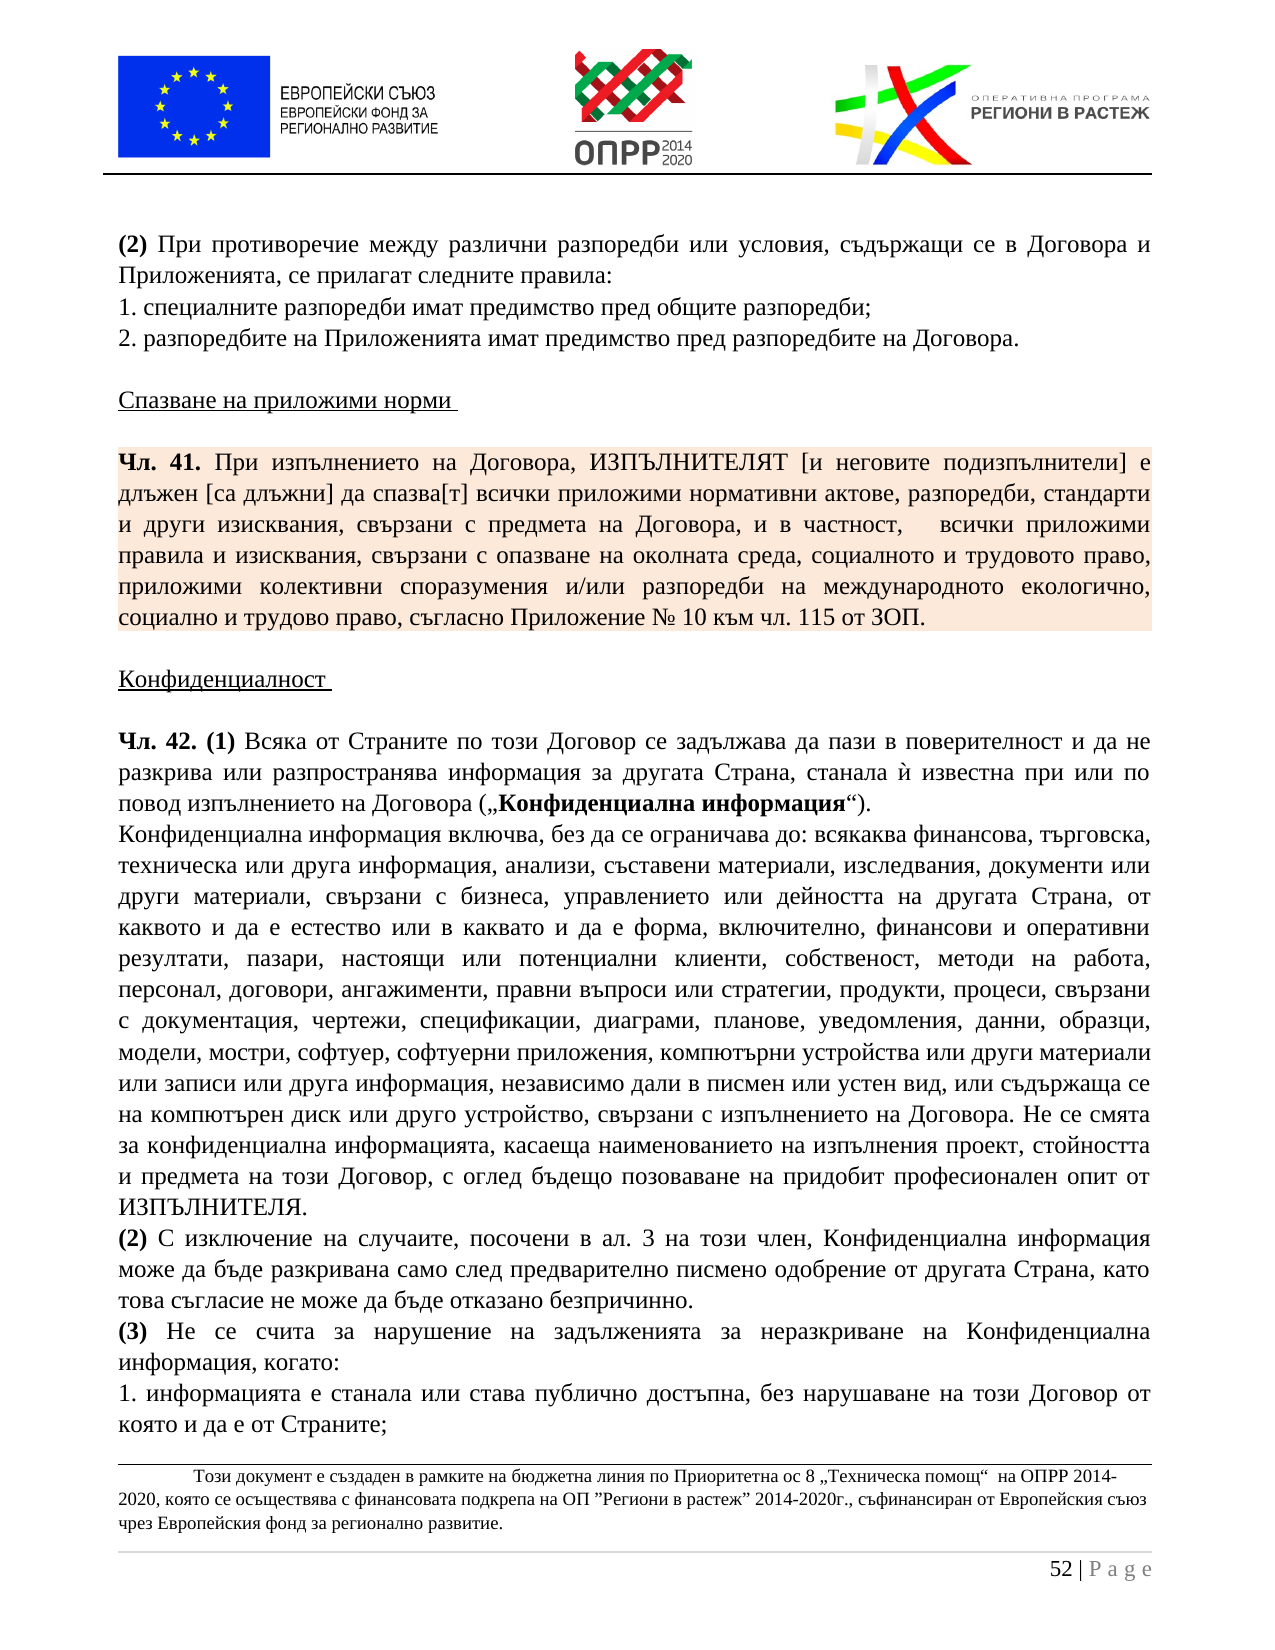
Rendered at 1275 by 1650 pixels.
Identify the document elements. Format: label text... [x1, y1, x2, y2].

text 1. специалните разпоредби имат предимство пред общите разпоредби; [118, 292, 1152, 320]
text Конфиденциалност [118, 664, 1152, 693]
text Спазване на приложими норми [118, 385, 1152, 413]
text Конфиденциална информация включва, без да се ограничава до: всякаква финансова, търговска, техническа или друга информация, анализи, съставени материали, изследвания, документи или други материали, свързани с бизнеса, управлението или дейността на другата Страна, от каквото и да е естество или в каквато и да е форма, включително, финансови и оперативни резултати, пазари, настоящи или потенциални клиенти, собственост, методи на работа, персонал, договори, ангажименти, правни въпроси или стратегии, продукти, процеси, свързани с документация, чертежи, спецификации, диаграми, планове, уведомления, данни, образци, модели, мостри, софтуер, софтуерни приложения, компютърни устройства или други материали или записи или друга информация, независимо дали в писмен или устен вид, или съдържаща се на компютърен диск или друго устройство, свързани с изпълнението на Договора. Не се смята за конфиденциална информацията, касаеща наименованието на изпълнения проект, стойността и предмета на този Договор, с оглед бъдещо позоваване на придобит професионален опит от ИЗПЪЛНИТЕЛЯ. [118, 819, 1152, 1221]
text 1. информацията е станала или става публично достъпна, без нарушаване на този Договор от която и да е от Страните; [118, 1378, 1152, 1438]
picture [575, 49, 695, 171]
text (3) Не се счита за нарушение на задълженията за неразкриване на Конфиденциална информация, когато: [118, 1316, 1152, 1376]
text 2. разпоредбите на Приложенията имат предимство пред разпоредбите на Договора. [118, 323, 1152, 351]
text (2) При противоречие между различни разпоредби или условия, съдържащи се в Договора и Приложенията, се прилагат следните правила: [118, 229, 1152, 289]
text Чл. 41. При изпълнението на Договора, ИЗПЪЛНИТЕЛЯТ [и неговите подизпълнители] е длъжен [са длъжни] да спазва[т] всички приложими нормативни актове, разпоредби, стандарти и други изисквания, свързани с предмета на Договора, и в частност, всички приложими правила и изисквания, свързани с опазване на околната среда, социалното и трудовото право, приложими колективни споразумения и/или разпоредби на международното екологично, социално и трудово право, съгласно Приложение № 10 към чл. 115 от ЗОП. [118, 447, 1152, 631]
text Чл. 42. (1) Всяка от Страните по този Договор се задължава да пази в поверителност и да не разкрива или разпространява информация за другата Страна, станала ѝ известна при или по повод изпълнението на Договора („Конфиденциална информация“). [118, 726, 1152, 817]
picture [818, 57, 1173, 172]
picture [103, 44, 466, 171]
text (2) С изключение на случаите, посочени в ал. 3 на този член, Конфиденциална информация може да бъде разкривана само след предварително писмено одобрение от другата Страна, като това съгласие не може да бъде отказано безпричинно. [118, 1223, 1152, 1314]
